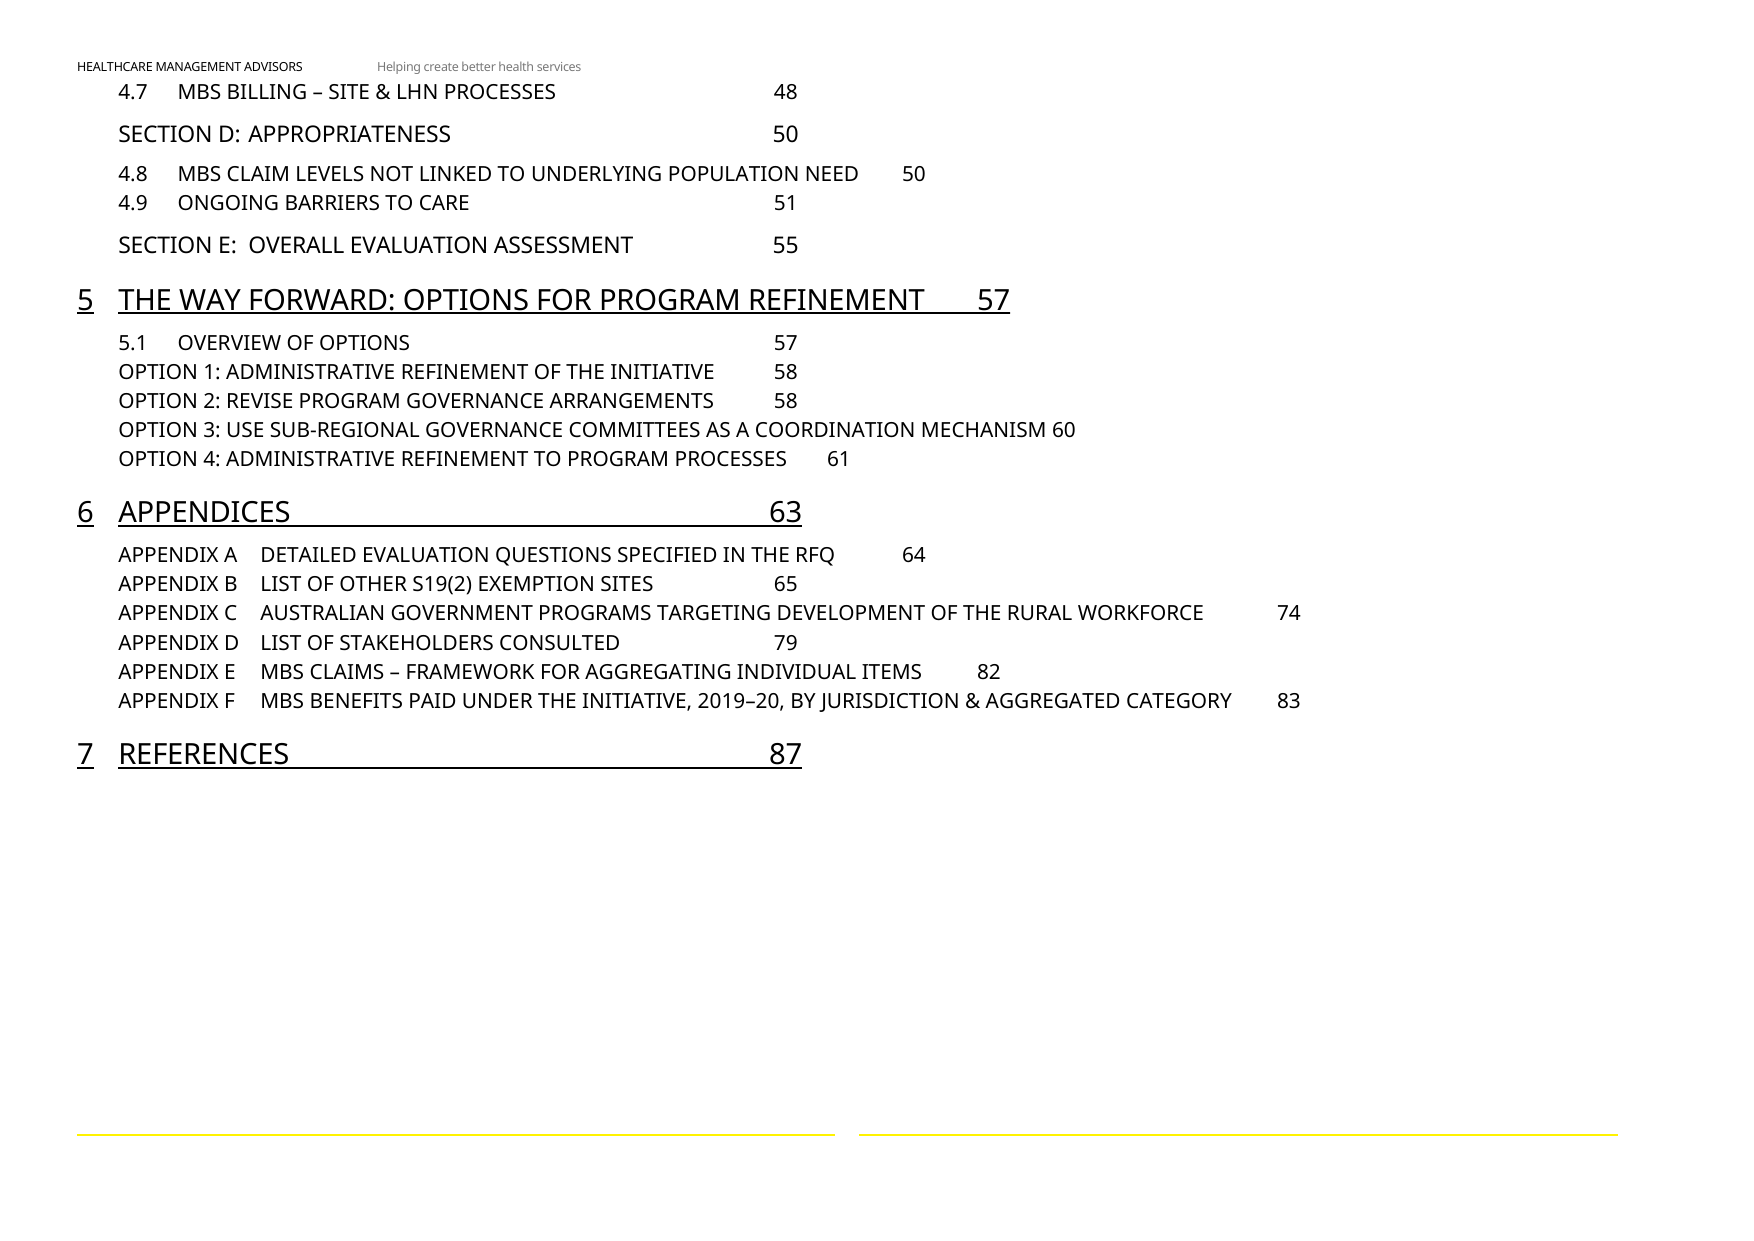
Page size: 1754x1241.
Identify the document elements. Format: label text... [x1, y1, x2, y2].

text 4.7 MBS billing – site & LHN processes 48 [118, 77, 1512, 106]
text Appendix B List of other S19(2) Exemption sites 65 [118, 569, 1512, 598]
text Appendix E MBS claims – framework for aggregating individual items 82 [118, 656, 1512, 685]
text Appendix A Detailed evaluation questions specified in the RFQ 64 [118, 539, 1512, 569]
text Appendix D List of stakeholders consulted 79 [118, 627, 1512, 656]
text 5.1 Overview of options 57 [118, 327, 1512, 356]
text Option 4: Administrative refinement to program processes 61 [118, 443, 1512, 473]
text Appendix C Australian Government programs targeting development of the rural workforce 74 [118, 598, 1512, 627]
text 6 Appendices 63 [77, 491, 1512, 531]
text SECTION D: appropriateness 50 [118, 118, 1512, 150]
text SECTION E: Overall evaluation assessment 55 [118, 229, 1512, 260]
text 5 The way forward: Options for program refinement 57 [77, 279, 1512, 318]
text 7 References 87 [77, 733, 1512, 773]
text 4.8 MBS claim levels not linked to underlying population need 50 [118, 158, 1512, 187]
text 4.9 Ongoing barriers to care 51 [118, 187, 1512, 216]
text Appendix F MBS benefits paid under the Initiative, 2019–20, by jurisdiction & aggregated category 83 [118, 685, 1512, 714]
text Option 1: Administrative refinement of the Initiative 58 [118, 356, 1512, 385]
text Option 2: Revise program governance arrangements 58 [118, 385, 1512, 414]
text Option 3: Use sub-regional governance committees as a coordination mechanism 60 [118, 414, 1512, 443]
